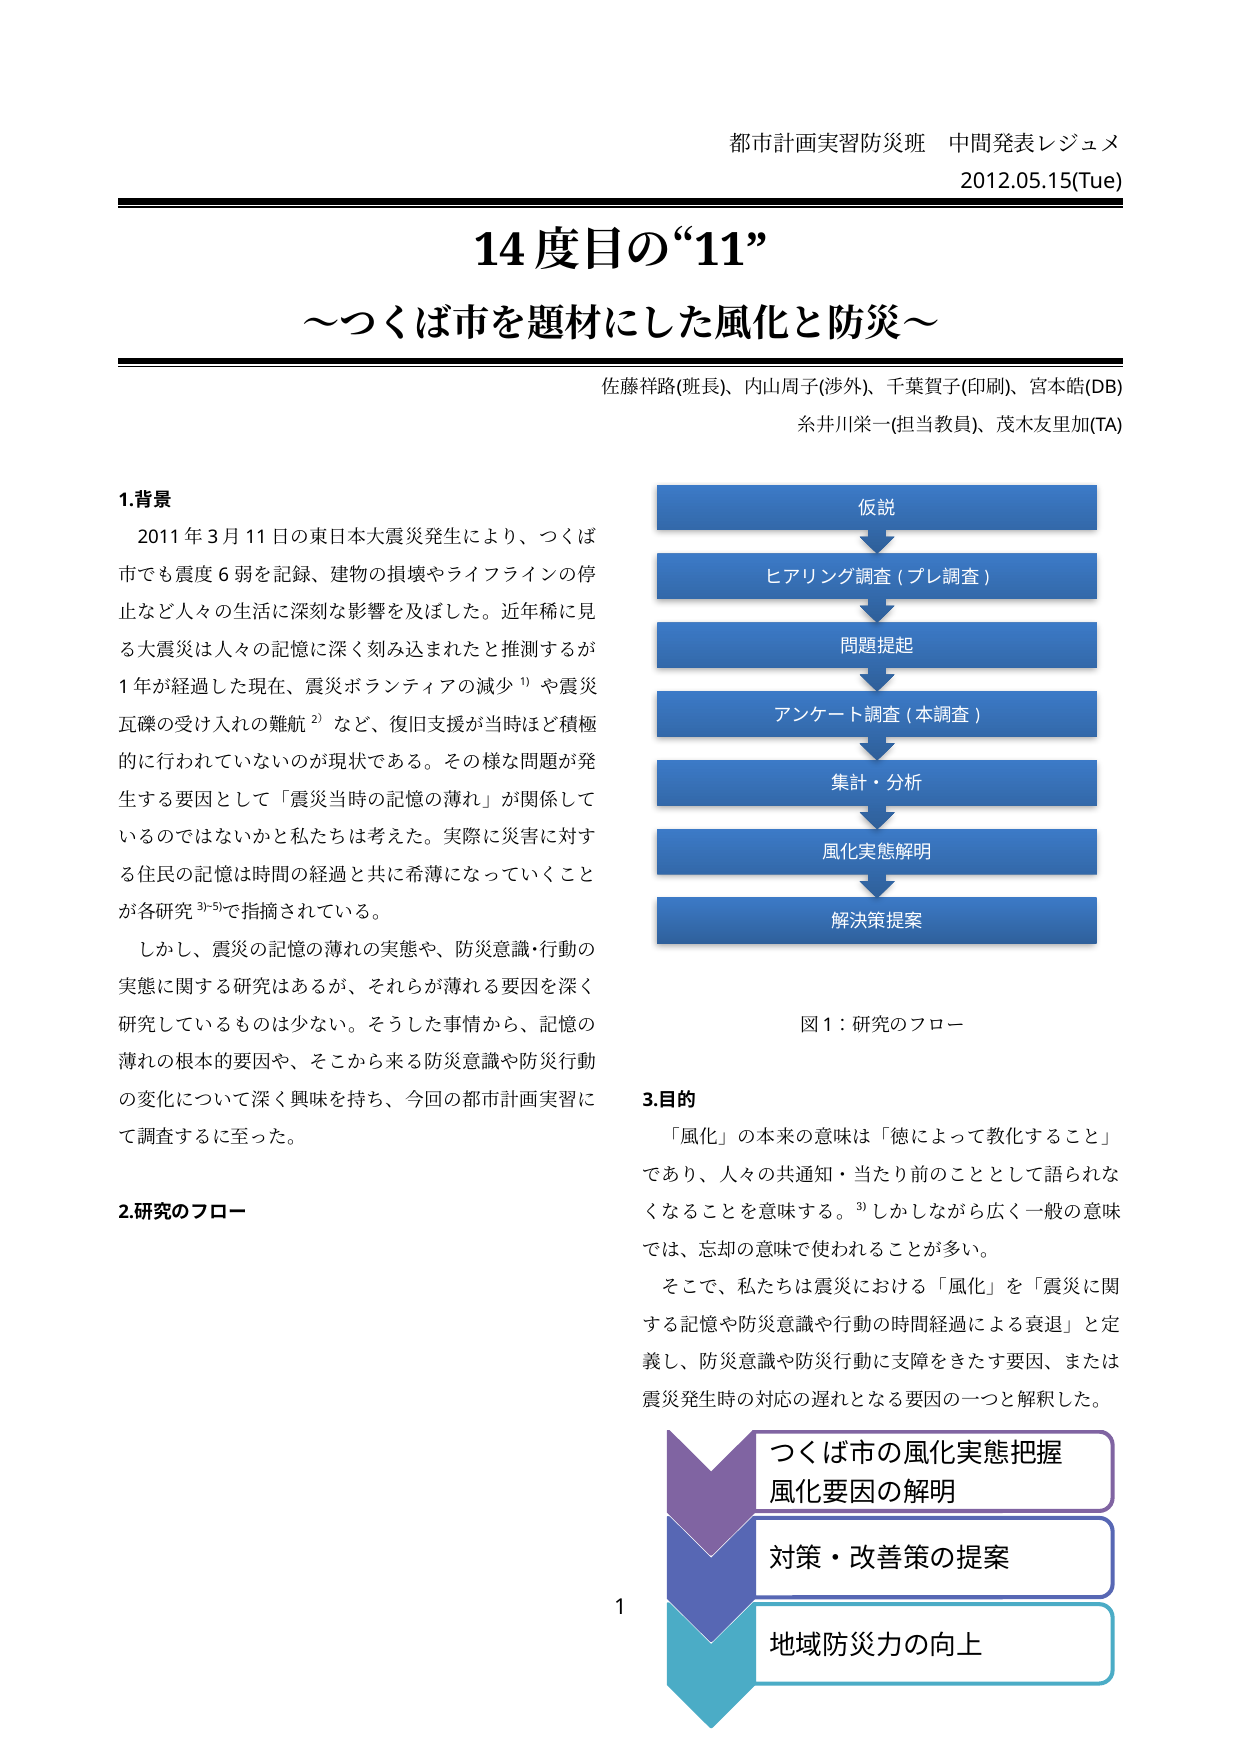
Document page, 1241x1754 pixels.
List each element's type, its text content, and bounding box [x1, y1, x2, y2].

text 佐藤祥路(班長)、内山周子(渉外)、千葉賀子(印刷)、宮本皓(DB) [118, 367, 1122, 404]
text 都市計画実習防災班 中間発表レジュメ [118, 123, 1122, 161]
text しかし、震災の記憶の薄れの実態や、防災意識･行動の実態に関する研究はあるが、それらが薄れる要因を深く研究しているものは少ない。そうした事情から、記憶の薄れの根本的要因や、そこから来る防災意識や防災行動の変化について深く興味を持ち、今回の都市計画実習にて調査するに至った。 [118, 929, 598, 1154]
text 図1：研究のフロー [642, 1004, 1122, 1042]
text 「風化」の本来の意味は「徳によって教化すること」であり、人々の共通知・当たり前のこととして語られなくなることを意味する。3) しかしながら広く一般の意味では、忘却の意味で使われることが多い。 [642, 1117, 1122, 1267]
text そこで、私たちは震災における「風化」を「震災に関する記憶や防災意識や行動の時間経過による衰退」と定義し、防災意識や防災行動に支障をきたす要因、または震災発生時の対応の遅れとなる要因の一つと解釈した。 [642, 1267, 1122, 1417]
text 2.研究のフロー [118, 1192, 598, 1229]
text 1.背景 [118, 479, 523, 517]
table_header 14度目の“11” ～つくば市を題材にした風化と防災～ [118, 208, 1123, 358]
text 2011年3月11日の東日本大震災発生により、つくば市でも震度6 弱を記録、建物の損壊やライフラインの停止など人々の生活に深刻な影響を及ぼした。近年稀に見る大震災は人々の記憶に深く刻み込まれたと推測するが、1年が経過した現在、震災ボランティアの減少1) や震災瓦礫の受け入れの難航2） など、復旧支援が当時ほど積極的に行われていないのが現状である。その様な問題が発生する要因として「震災当時の記憶の薄れ」が関係しているのではないかと私たちは考えた。実際に災害に対する住民の記憶は時間の経過と共に希薄になっていくことが各研究3)~5)で指摘されている。 [118, 517, 598, 929]
text 糸井川栄一(担当教員)、茂木友里加(TA) [118, 404, 1122, 442]
text 3.目的 [642, 1079, 1122, 1117]
text 2012.05.15(Tue) [118, 161, 1122, 198]
